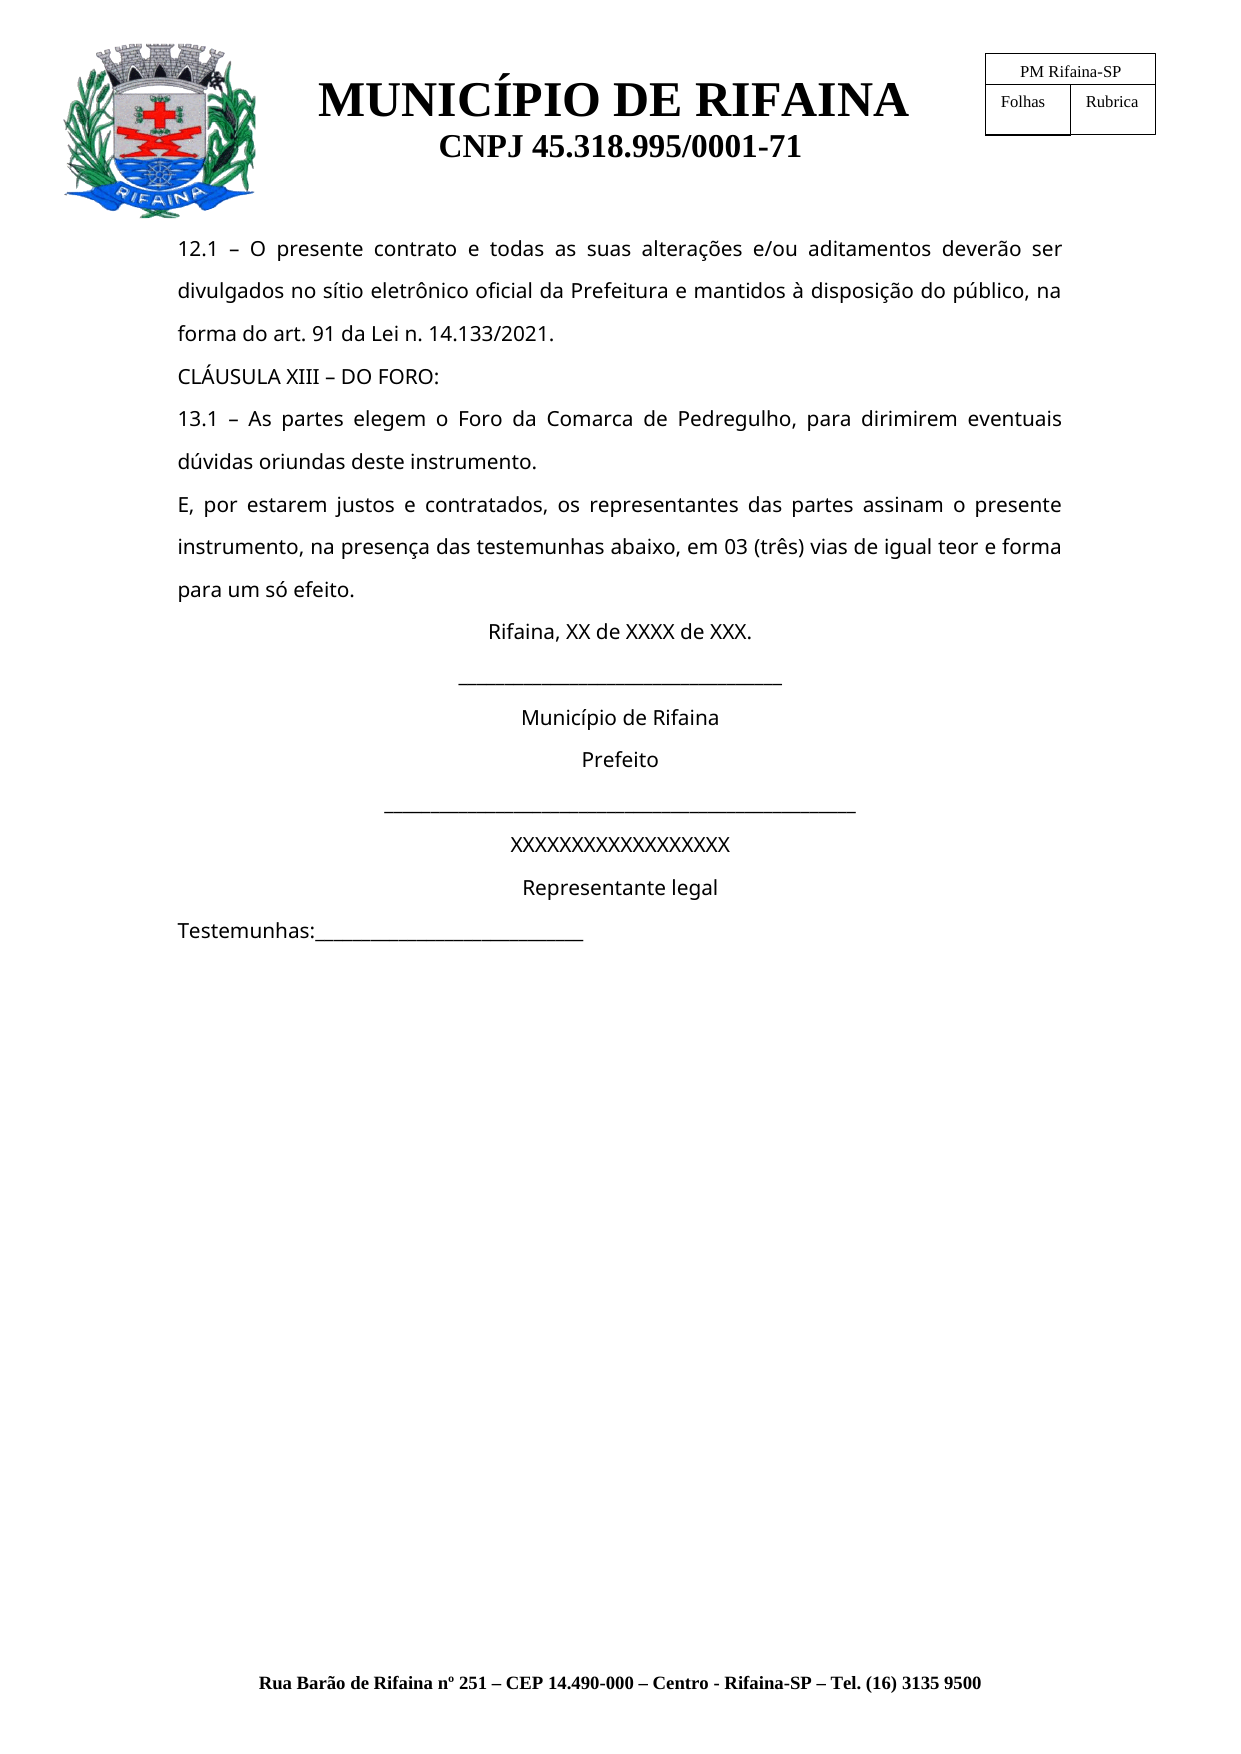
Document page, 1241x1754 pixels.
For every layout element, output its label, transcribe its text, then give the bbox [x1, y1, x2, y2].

text Rifaina, XX de XXXX de XXX. [177, 617, 1063, 646]
text Prefeito [177, 745, 1063, 774]
text Representante legal [177, 873, 1063, 902]
text E, por estarem justos e contratados, os representantes das partes assinam o presente instrumento, na presença das testemunhas abaixo, em 03 (três) vias de igual teor e forma para um só efeito. [177, 490, 1063, 603]
picture [62, 40, 256, 219]
text 13.1 – As partes elegem o Foro da Comarca de Pedregulho, para dirimirem eventuais dúvidas oriundas deste instrumento. [177, 404, 1063, 476]
text CLÁUSULA XIII – DO FORO: [177, 362, 1063, 390]
text Município de Rifaina [177, 703, 1063, 731]
text 12.1 – O presente contrato e todas as suas alterações e/ou aditamentos deverão ser divulgados no sítio eletrônico oficial da Prefeitura e mantidos à disposição do público, na forma do art. 91 da Lei n. 14.133/2021. [177, 234, 1063, 348]
text ___________________________________ [177, 660, 1063, 688]
text ___________________________________________________ [177, 788, 1063, 816]
text Testemunhas:_____________________________ [177, 916, 1063, 944]
text XXXXXXXXXXXXXXXXXX [177, 831, 1063, 859]
